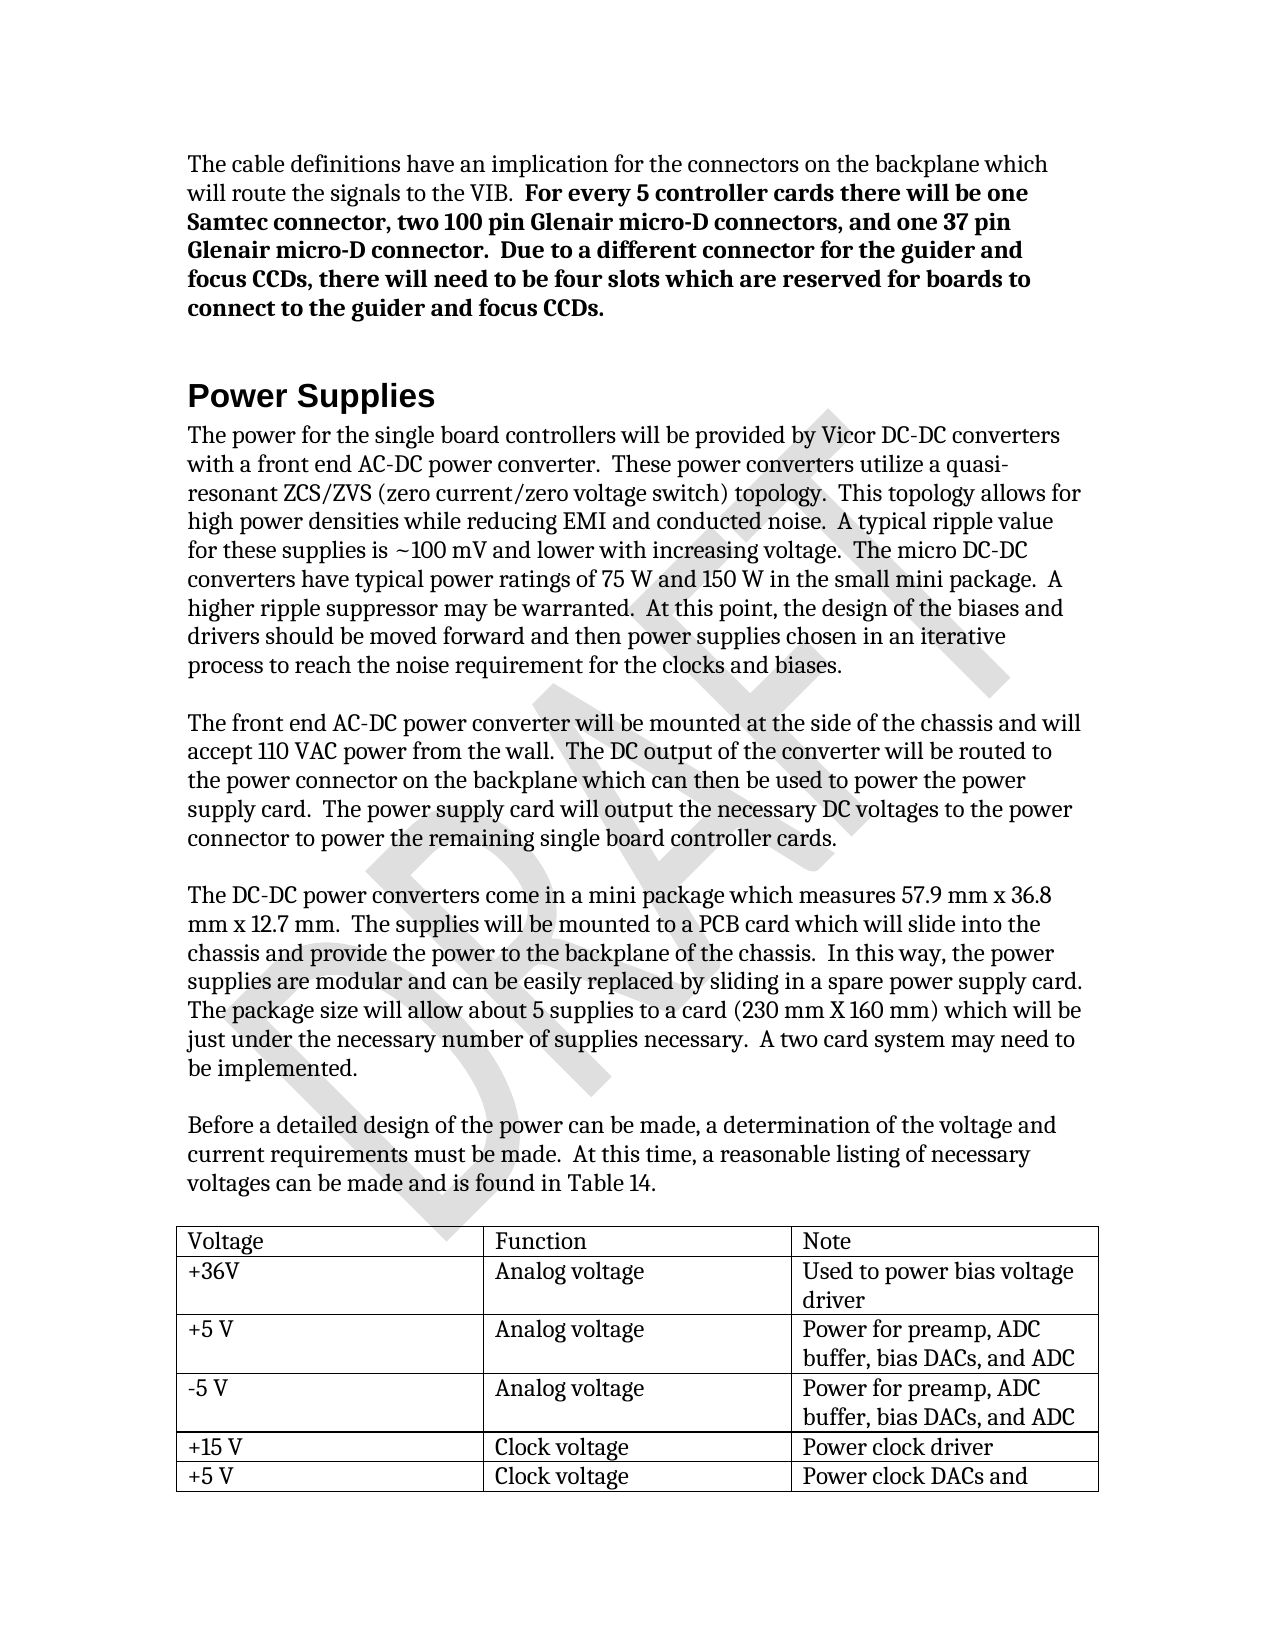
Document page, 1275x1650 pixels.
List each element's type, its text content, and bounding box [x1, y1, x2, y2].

table_cell -5 V [177, 1374, 483, 1431]
table_cell Power for preamp, ADC buffer, bias DACs, and ADC [792, 1374, 1098, 1431]
subtitle Power Supplies [187, 376, 1087, 415]
table_header Voltage [177, 1227, 483, 1256]
text The front end AC-DC power converter will be mounted at the side of the chassis and will accept 110 VAC power from the wall. The DC output of the converter will be routed to the power connector on the backplane which can then be used to power the power supply card. The power supply card will output the necessary DC voltages to the power connector to power the remaining single board controller cards. [187, 708, 1087, 852]
table_cell Clock voltage [484, 1433, 791, 1461]
table_cell Used to power bias voltage driver [792, 1257, 1098, 1314]
text Before a detailed design of the power can be made, a determination of the voltage and current requirements must be made. At this time, a reasonable listing of necessary voltages can be made and is found in Table 14. [187, 1111, 1087, 1197]
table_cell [792, 1462, 1098, 1491]
table_cell +5 V [177, 1462, 483, 1491]
text The DC-DC power converters come in a mini package which measures 57.9 mm x 36.8 mm x 12.7 mm. The supplies will be mounted to a PCB card which will slide into the chassis and provide the power to the backplane of the chassis. In this way, the power supplies are modular and can be easily replaced by sliding in a spare power supply card. The package size will allow about 5 supplies to a card (230 mm X 160 mm) which will be just under the necessary number of supplies necessary. A two card system may need to be implemented. [187, 881, 1087, 1082]
table_cell Power for preamp, ADC buffer, bias DACs, and ADC [792, 1315, 1098, 1373]
text The power for the single board controllers will be provided by Vicor DC-DC converters with a front end AC-DC power converter. These power converters utilize a quasi-resonant ZCS/ZVS (zero current/zero voltage switch) topology. This topology allows for high power densities while reducing EMI and conducted noise. A typical ripple value for these supplies is ~100 mV and lower with increasing voltage. The micro DC-DC converters have typical power ratings of 75 W and 150 W in the small mini package. A higher ripple suppressor may be warranted. At this point, the design of the biases and drivers should be moved forward and then power supplies chosen in an iterative process to reach the noise requirement for the clocks and biases. [187, 421, 1087, 680]
table_cell +36V [177, 1257, 483, 1314]
table_cell Analog voltage [484, 1315, 791, 1373]
table_cell Clock voltage [484, 1462, 791, 1491]
table_header Function [484, 1227, 791, 1256]
table_cell +15 V [177, 1433, 483, 1461]
table_cell Power clock driver [792, 1433, 1098, 1461]
table_cell +5 V [177, 1315, 483, 1373]
table_cell Analog voltage [484, 1374, 791, 1431]
table_header Note [792, 1227, 1098, 1256]
text The cable definitions have an implication for the connectors on the backplane which will route the signals to the VIB. For every 5 controller cards there will be one Samtec connector, two 100 pin Glenair micro-D connectors, and one 37 pin Glenair micro-D connector. Due to a different connector for the guider and focus CCDs, there will need to be four slots which are reserved for boards to connect to the guider and focus CCDs. [187, 150, 1087, 322]
table_cell Analog voltage [484, 1257, 791, 1314]
